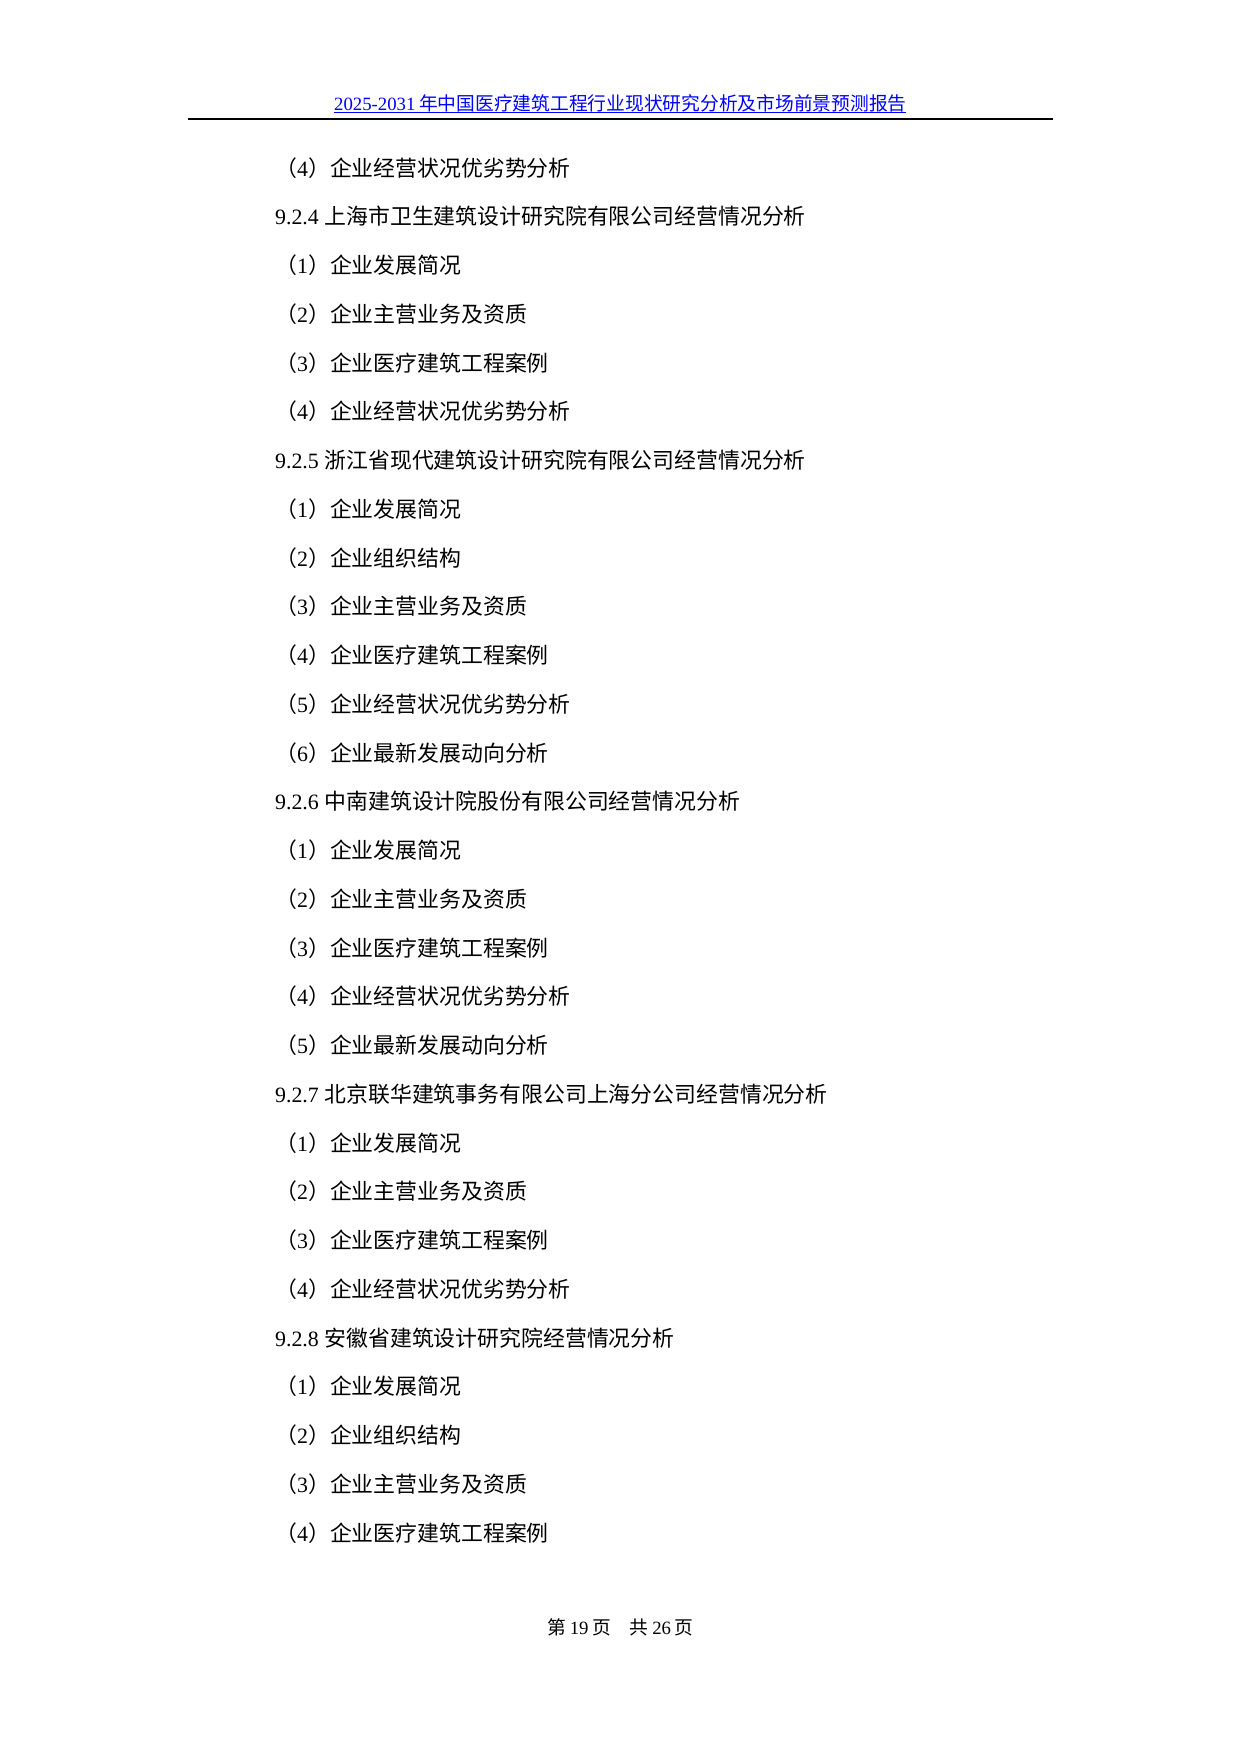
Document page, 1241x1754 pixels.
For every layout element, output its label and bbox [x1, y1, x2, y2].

text [187, 150, 1053, 1548]
